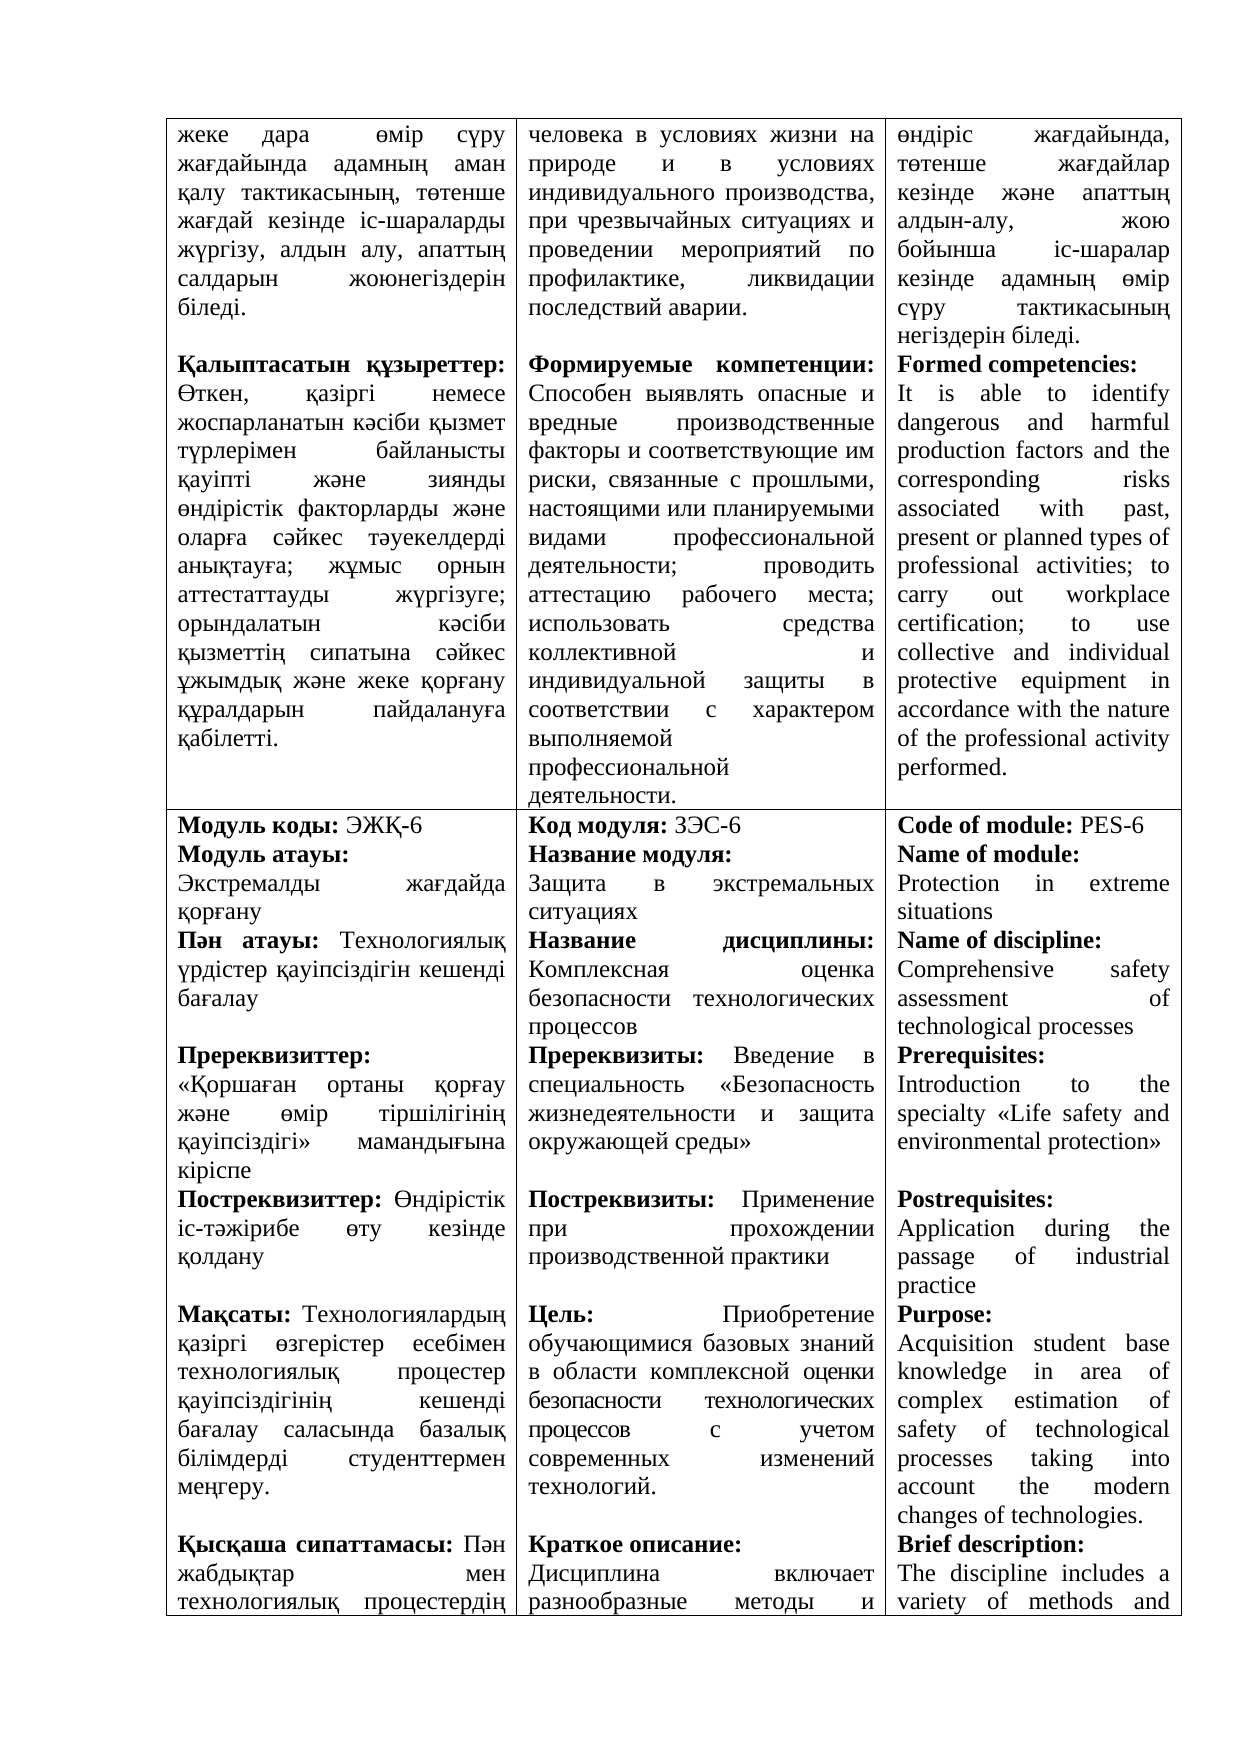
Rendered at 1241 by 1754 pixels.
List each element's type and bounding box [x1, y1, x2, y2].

table_cell [886, 810, 1181, 1615]
table_cell [167, 810, 516, 1615]
table_cell [167, 119, 516, 809]
table_cell [517, 119, 885, 809]
table_cell [517, 810, 885, 1615]
table_cell [886, 119, 1181, 809]
